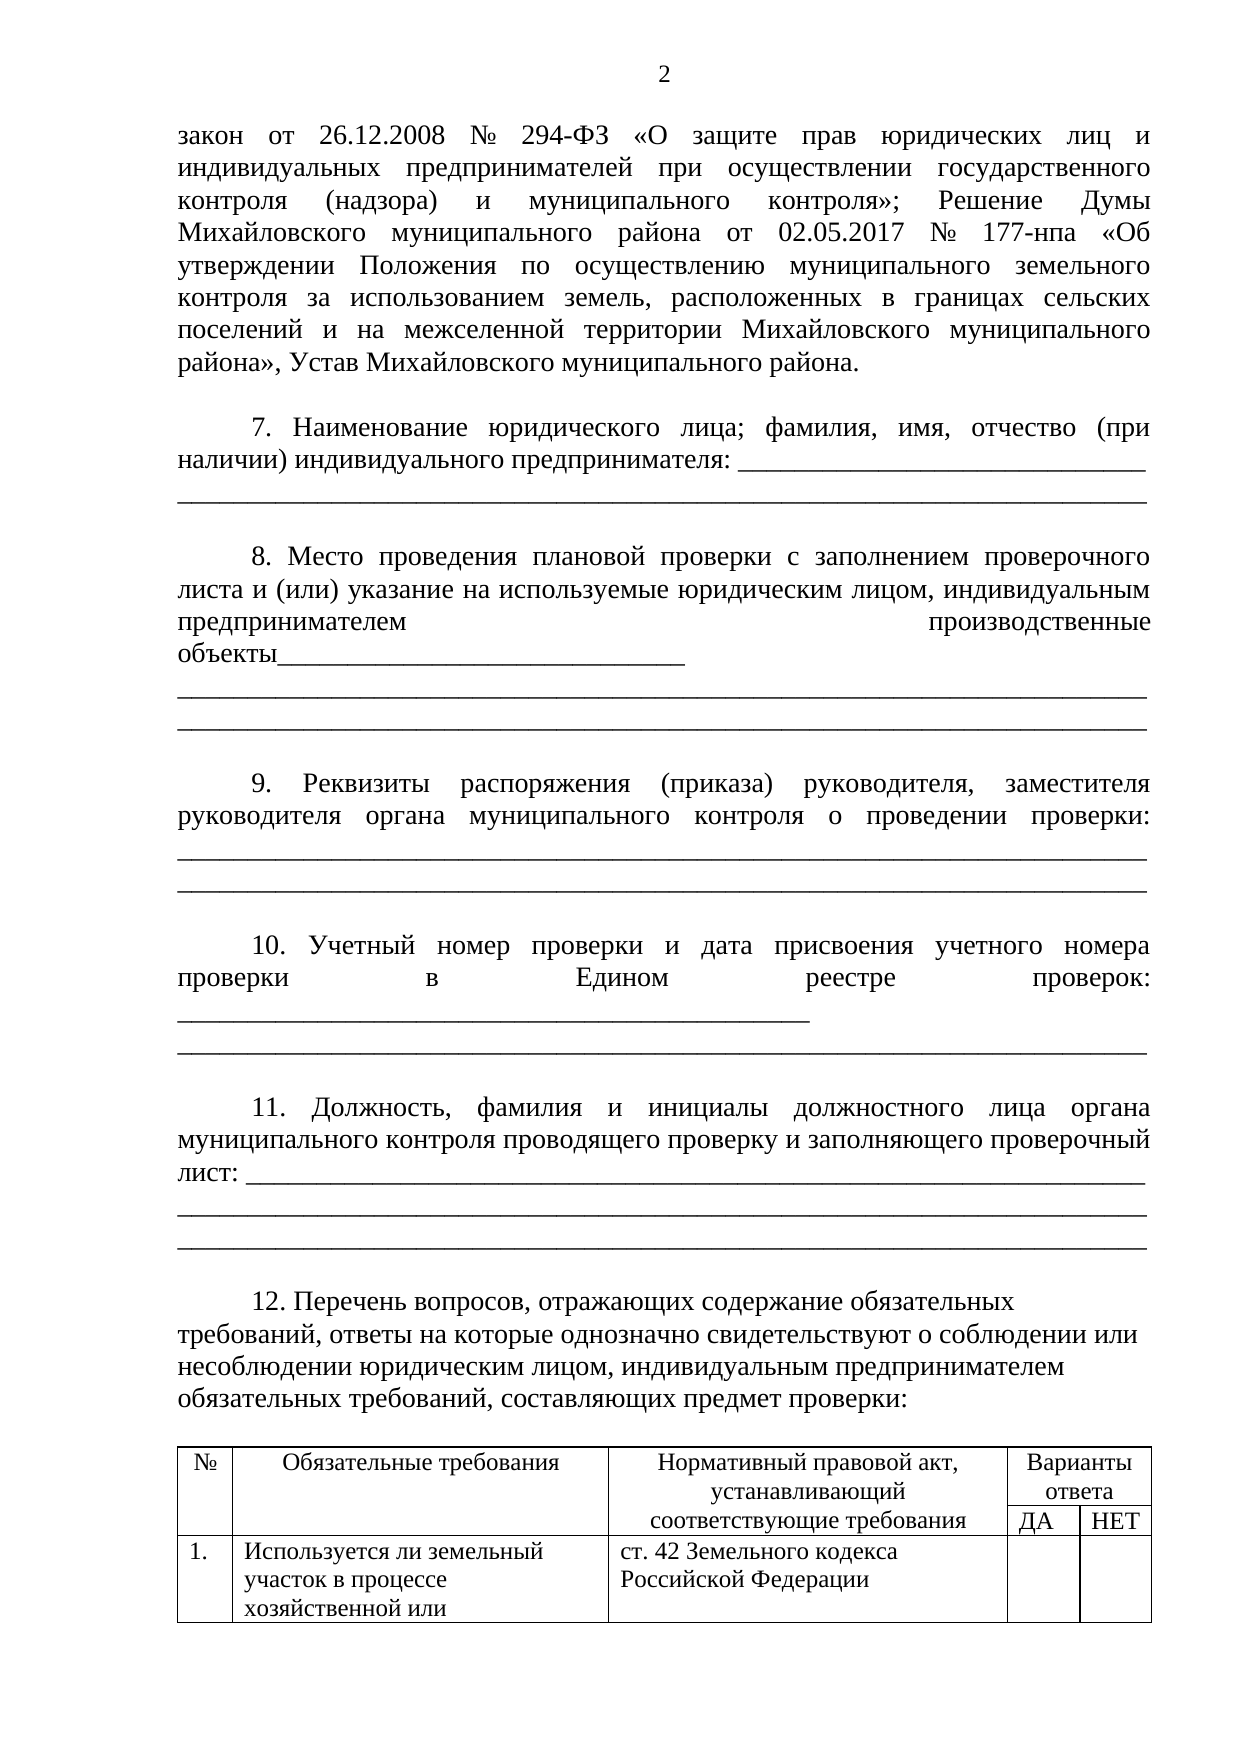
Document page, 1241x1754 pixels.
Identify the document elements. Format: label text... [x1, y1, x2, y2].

table_cell [1008, 1536, 1079, 1622]
text 7. Наименование юридического лица; фамилия, имя, отчество (при наличии) индивидуального предпринимателя: _____________________________ [177, 410, 1152, 474]
text 11. Должность, фамилия и инициалы должностного лица органа муниципального контроля проводящего проверку и заполняющего проверочный лист: ________________________________________________________________ [177, 1090, 1152, 1187]
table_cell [609, 1536, 1007, 1622]
table_header Обязательные требования [233, 1448, 608, 1535]
table_cell НЕТ [1081, 1506, 1151, 1535]
text _____________________________________________________________________ [177, 474, 1152, 507]
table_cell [233, 1536, 608, 1622]
table_header № [178, 1448, 232, 1535]
table_cell 1. [178, 1536, 232, 1622]
text __________________________________________________________________________________________________________________________________________ [177, 1187, 1152, 1252]
table_header Нормативный правовой акт, устанавливающий соответствующие требования [609, 1448, 1007, 1535]
table_cell ДА [1008, 1506, 1079, 1535]
table_header Варианты ответа [1008, 1448, 1151, 1505]
text 8. Место проведения плановой проверки с заполнением проверочного листа и (или) указание на используемые юридическим лицом, индивидуальным предпринимателем производственные объекты_____________________________ __________________________________________________________________________________________________________________________________________ [177, 539, 1152, 734]
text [177, 118, 1152, 377]
text 12. Перечень вопросов, отражающих содержание обязательных требований, ответы на которые однозначно свидетельствуют о соблюдении или несоблюдении юридическим лицом, индивидуальным предпринимателем обязательных требований, составляющих предмет проверки: [177, 1284, 1152, 1414]
text 9. Реквизиты распоряжения (приказа) руководителя, заместителя руководителя органа муниципального контроля о проведении проверки: __________________________________________________________________________________________________________________________________________ [177, 766, 1152, 896]
table_cell [1081, 1536, 1151, 1622]
text _____________________________________________________________________ [177, 1025, 1152, 1058]
text 10. Учетный номер проверки и дата присвоения учетного номера проверки в Едином реестре проверок: _____________________________________________ [177, 928, 1152, 1025]
